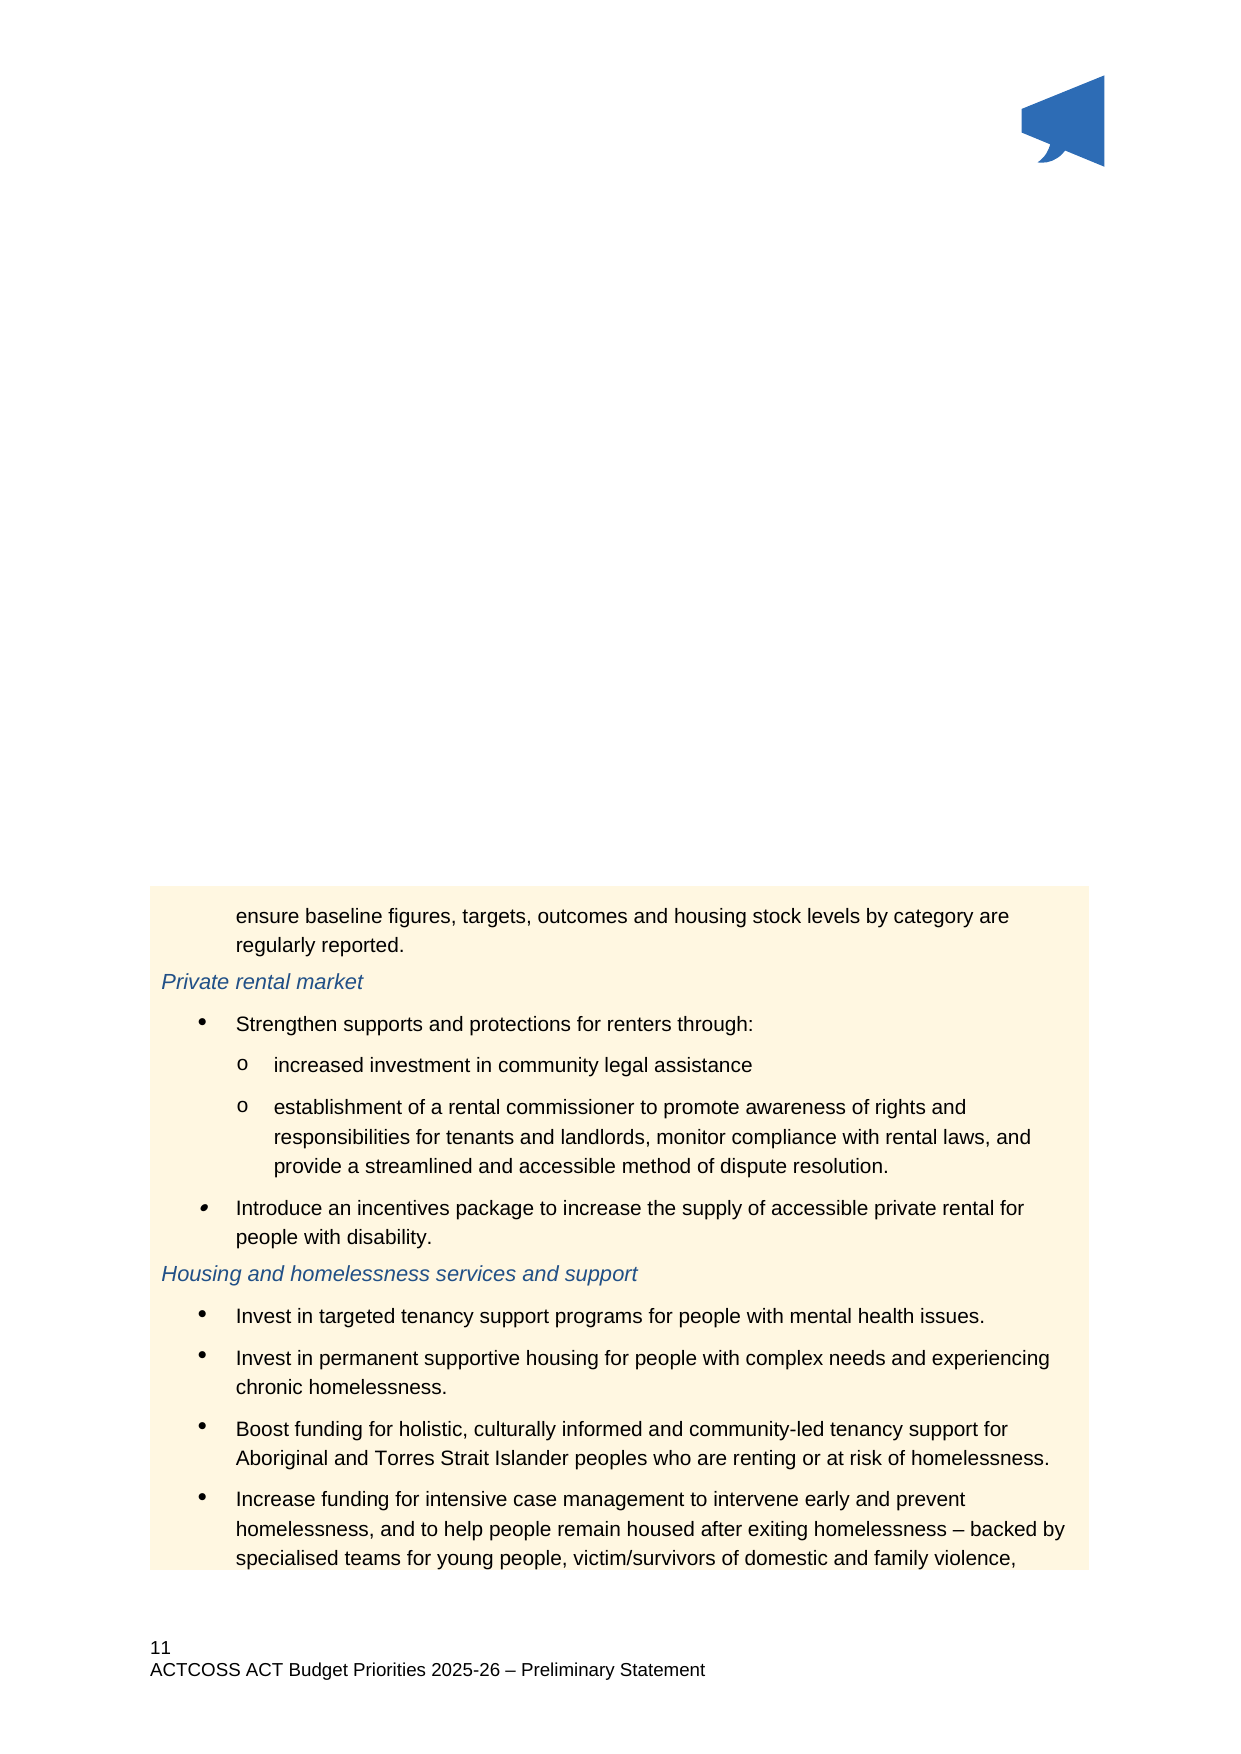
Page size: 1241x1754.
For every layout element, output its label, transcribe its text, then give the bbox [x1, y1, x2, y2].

table_cell Housing and homelessness Social and affordable housing Commit to annual, demand-driven investment in social housing, aligned with the Supply and Confidence Agreement, that increases the proportion of all housing which is public and community housing, by the end of this term of government. Guarantee a multi-year, indexed baseline for public housing repairs, maintenance, and upgrades, aligned with the commitment to increase insourcing, to address the existing backlog, improve energy efficiency, and ensure high quality, accessible housing for tenants. Undertake urgent priority maintenance issues and upgrades, including installing air conditioning, in the home of every public housing tenant with a disability. Enhance housing options and access for Aboriginal and Torres Strait Islander peoples through investment in local Aboriginal Community-Controlled Housing. Provide discounts/subsidies on government-released sites for community housing, or grants which enable increased community housing by a multiplicity of providers. Increase the share of social housing allocated under land release program target, with at least 15% to apply only to social and affordable housing for rent in perpetuity. ACT housing strategy Fund independent evaluation of the ACT Housing Strategy, to commence immediately and ensure baseline figures, targets, outcomes and housing stock levels by category are regularly reported. Private rental market Strengthen supports and protections for renters through: increased investment in community legal assistance establishment of a rental commissioner to promote awareness of rights and responsibilities for tenants and landlords, monitor compliance with rental laws, and provide a streamlined and accessible method of dispute resolution. Introduce an incentives package to increase the supply of accessible private rental for people with disability. Housing and homelessness services and support Invest in targeted tenancy support programs for people with mental health issues. Invest in permanent supportive housing for people with complex needs and experiencing chronic homelessness. Boost funding for holistic, culturally informed and community-led tenancy support for Aboriginal and Torres Strait Islander peoples who are renting or at risk of homelessness. Increase funding for intensive case management to intervene early and prevent homelessness, and to help people remain housed after exiting homelessness – backed by specialised teams for young people, victim/survivors of domestic and family violence, people with disability, people exiting prison, and older people. Increase the supply of crisis housing with a pathway to appropriate permanent housing. Expand the Justice Housing Program. Fund a disability housing advocate to help people navigate and access public, social and private housing. [150, 886, 1089, 1570]
